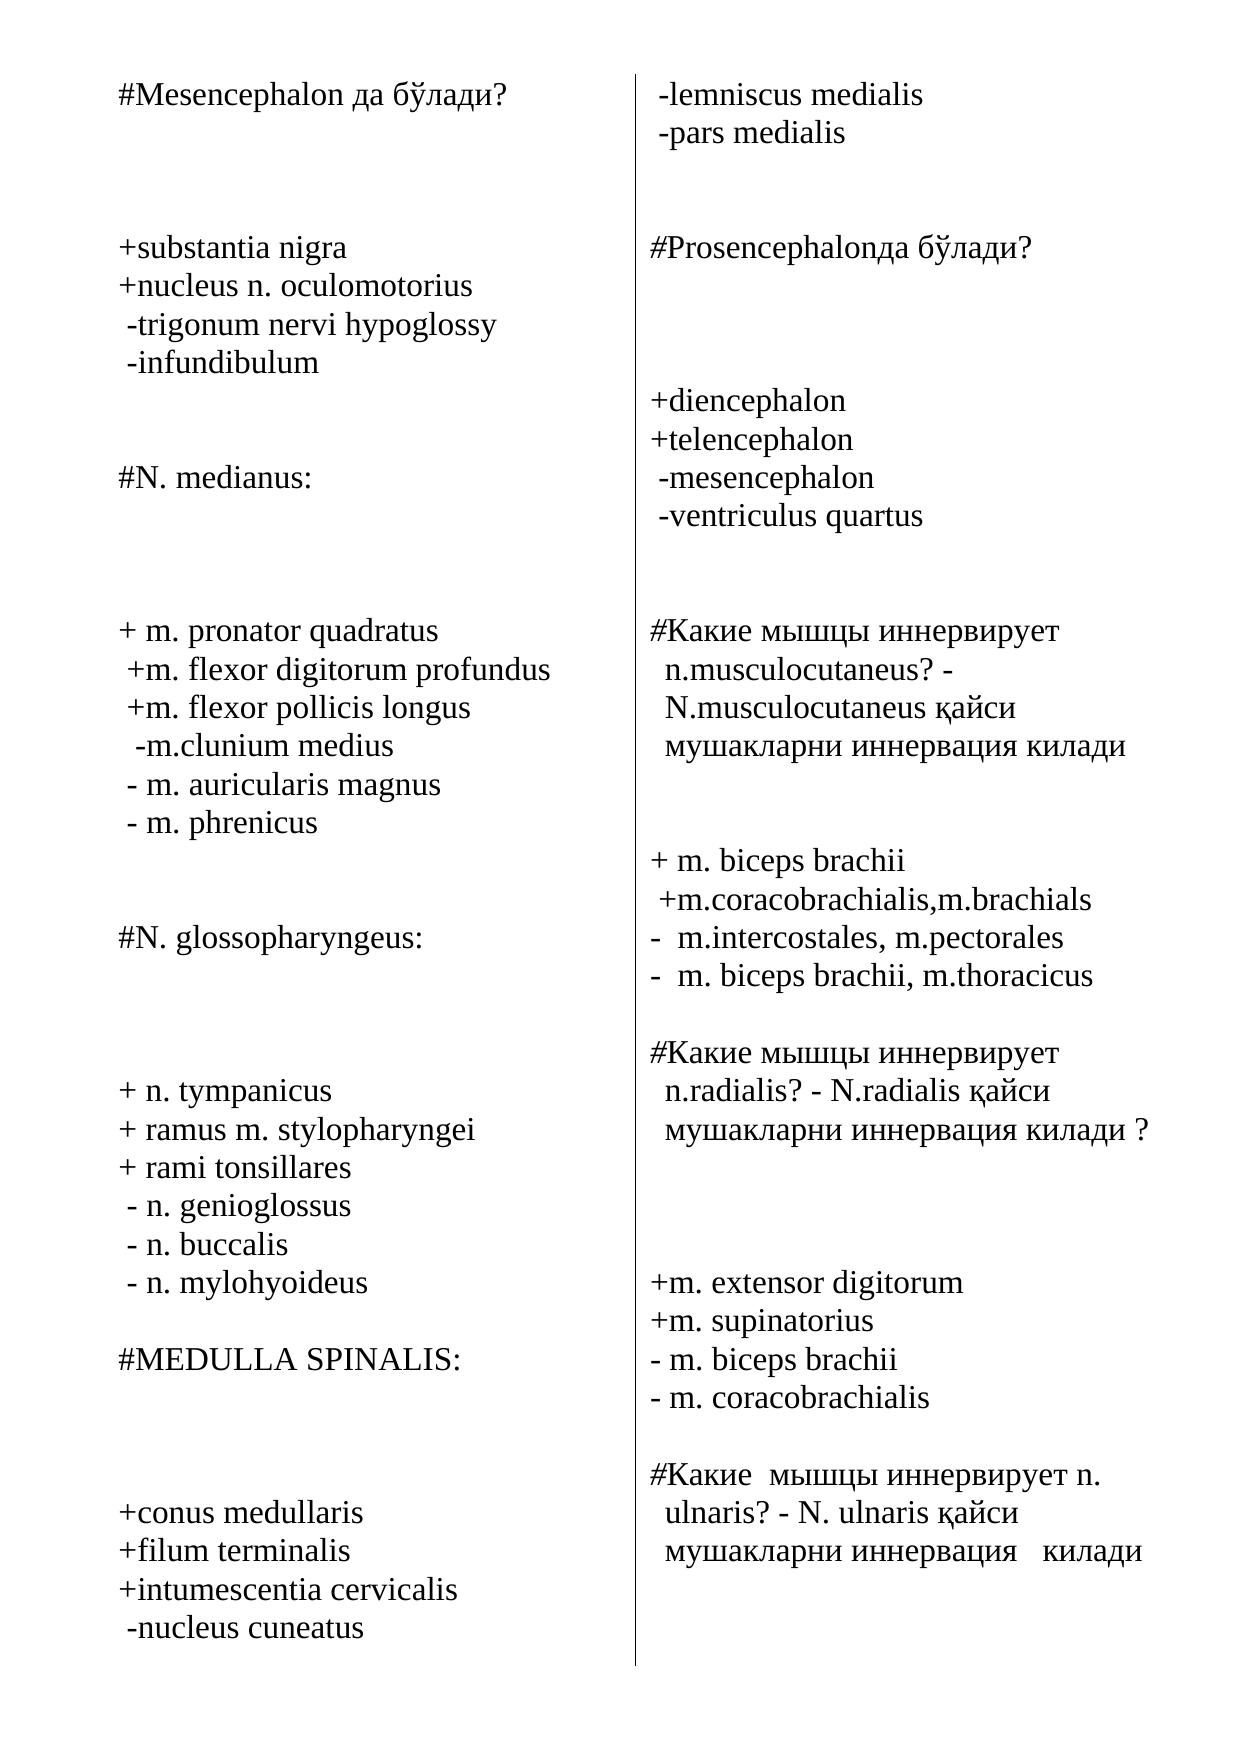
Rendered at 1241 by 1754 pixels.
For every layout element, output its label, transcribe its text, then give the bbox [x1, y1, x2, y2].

text +m. flexor digitorum profundus [118, 649, 620, 687]
text - m. coracobrachialis [650, 1377, 1152, 1416]
text +diencephalon [650, 381, 1152, 419]
text +m. flexor pollicis longus [118, 687, 620, 726]
text + rami tonsillares [118, 1147, 620, 1186]
text + n. tympanicus [118, 1071, 620, 1109]
text #N. glossopharyngeus: [118, 917, 620, 956]
text #MEDULLA SPINALIS: [118, 1339, 620, 1377]
text #N. medianus: [118, 457, 620, 496]
text +m. supinatorius [650, 1301, 1152, 1339]
text + ramus m. stylopharyngei [118, 1109, 620, 1147]
text -trigonum nervi hypoglossy [118, 304, 620, 342]
text - n. mylohyoideus [118, 1262, 620, 1301]
text - m. auricularis magnus [118, 764, 620, 802]
text - m.intercostales, m.pectorales [650, 917, 1152, 956]
text #Какие мышцы иннервирует n. ulnaris? - N. ulnaris қайси мушакларни иннервация килади [650, 1454, 1152, 1569]
text +m. extensor digitorum [650, 1262, 1152, 1301]
text #Mesencephalon да бўлади? [118, 74, 620, 112]
text -lemniscus medialis [650, 74, 1152, 112]
text +intumescentia cervicalis [118, 1569, 620, 1607]
text +filum terminalis [118, 1531, 620, 1569]
text #Prosencephalonда бўлади? [650, 227, 1152, 266]
text -ventriculus quartus [650, 496, 1152, 534]
text #Какие мышцы иннервирует n.radialis? - N.radialis қайси мушакларни иннервация килади ? [650, 1032, 1152, 1147]
text -pars medialis [650, 112, 1152, 151]
text +telencephalon [650, 419, 1152, 457]
text #Какие мышцы иннервирует n.musculocutaneus? - N.musculocutaneus қайси мушакларни иннервация килади [650, 611, 1152, 764]
text -infundibulum [118, 342, 620, 381]
text +conus medullaris [118, 1492, 620, 1531]
text +substantia nigra [118, 227, 620, 266]
text - n. buccalis [118, 1224, 620, 1262]
text - m. phrenicus [118, 802, 620, 841]
text -m.clunium medius [118, 726, 620, 764]
text -mesencephalon [650, 457, 1152, 496]
text - m. biceps brachii [650, 1339, 1152, 1377]
text + m. pronator quadratus [118, 611, 620, 649]
text - n. genioglossus [118, 1186, 620, 1224]
text +nucleus n. oculomotorius [118, 266, 620, 304]
text - m. biceps brachii, m.thoracicus [650, 956, 1152, 994]
text +m.coracobrachialis,m.brachials [650, 879, 1152, 917]
text -nucleus cuneatus [118, 1607, 620, 1646]
text + m. biceps brachii [650, 841, 1152, 879]
